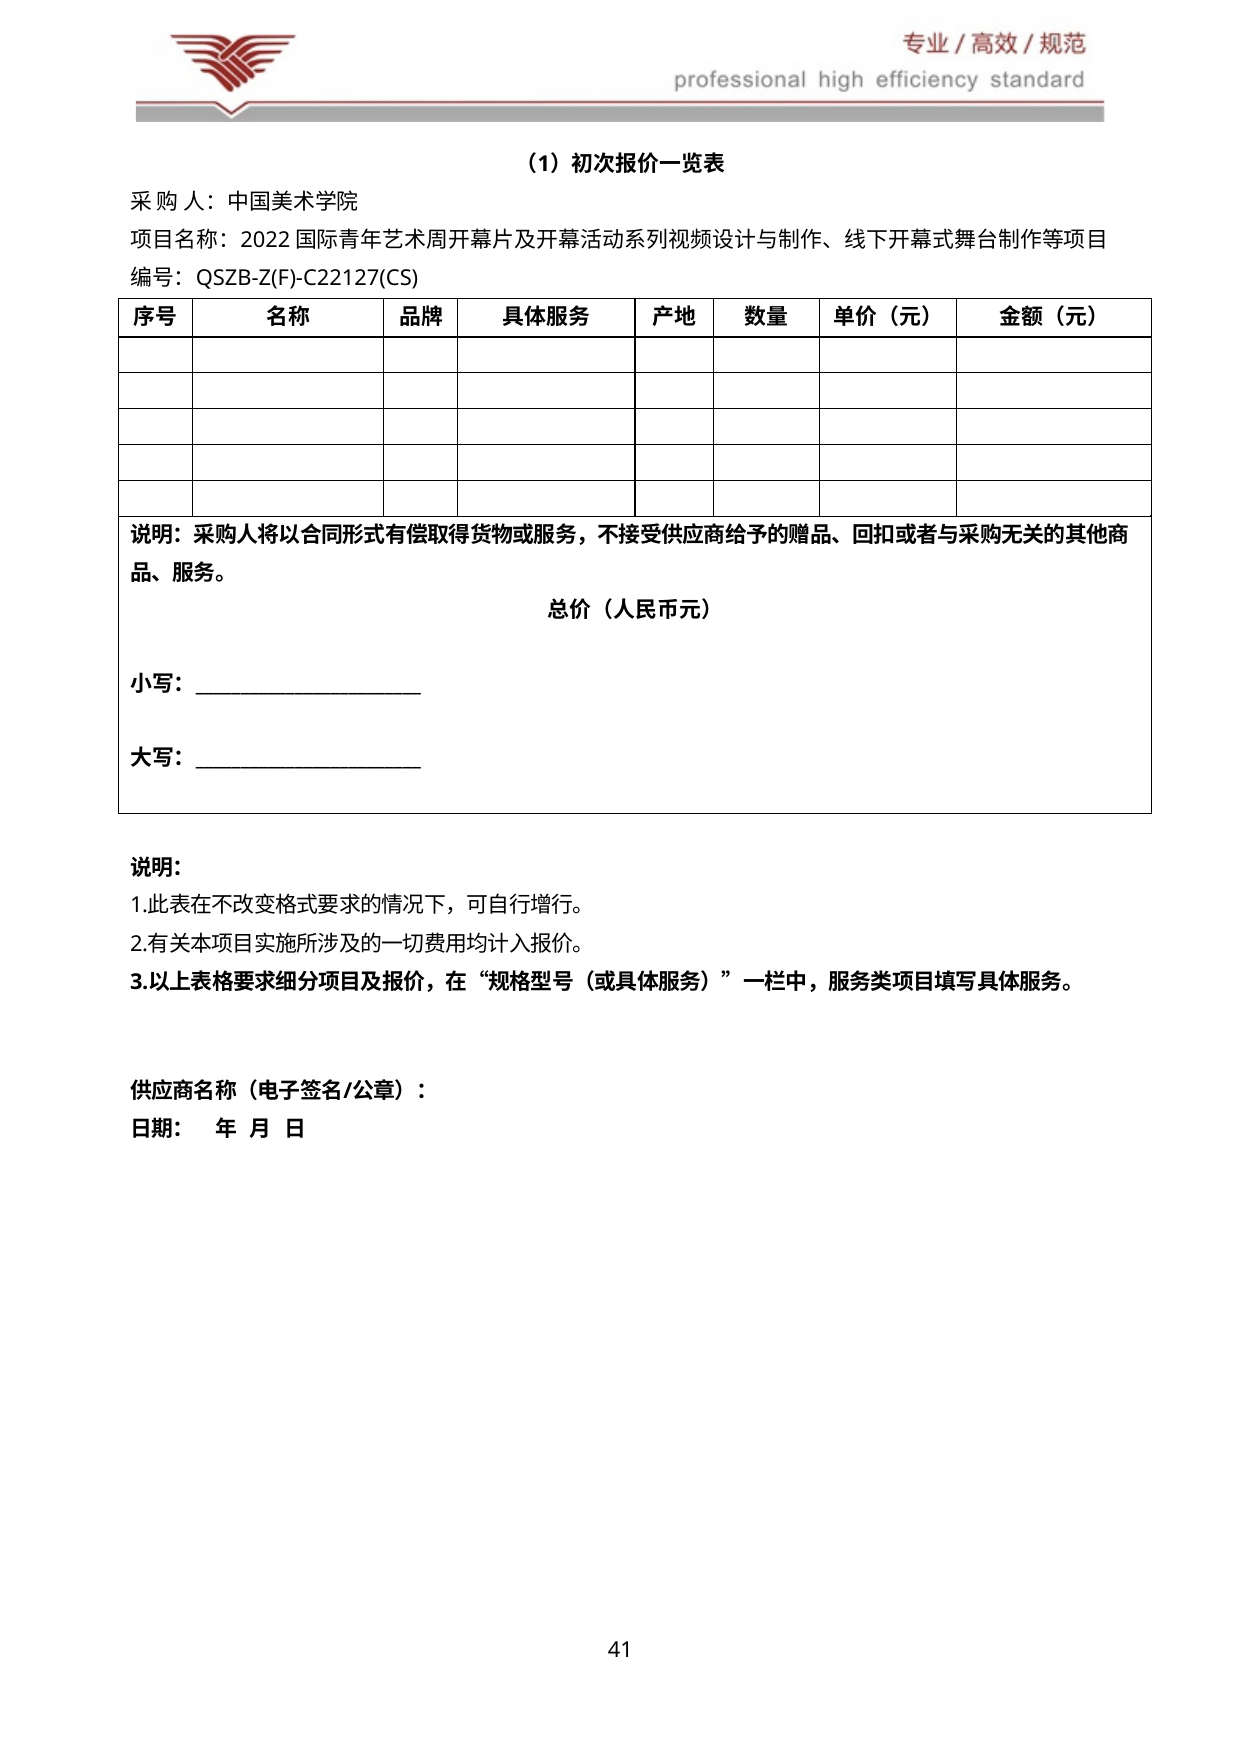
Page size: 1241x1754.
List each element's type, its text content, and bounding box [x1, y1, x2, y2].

table_cell [714, 481, 819, 516]
table_cell [714, 373, 819, 408]
text 2.有关本项目实施所涉及的一切费用均计入报价。 [130, 926, 1110, 957]
table_cell [957, 409, 1151, 444]
table_cell [384, 409, 457, 444]
table_cell [119, 373, 192, 408]
table_cell [193, 481, 383, 516]
table_cell [193, 445, 383, 480]
table_header 数量 [714, 299, 819, 336]
table_cell [714, 409, 819, 444]
table_cell [636, 409, 713, 444]
table_cell [384, 481, 457, 516]
text （1）初次报价一览表 [130, 146, 1110, 177]
table_cell 说明：采购人将以合同形式有偿取得货物或服务，不接受供应商给予的赠品、回扣或者与采购无关的其他商品、服务。 总价（人民币元） 小写：_________________________ 大写：_________________________ [119, 517, 1151, 813]
table_cell [820, 481, 956, 516]
text 说明： [130, 849, 1110, 881]
table_cell [458, 373, 634, 408]
table_cell [957, 445, 1151, 480]
table_cell [458, 338, 634, 372]
table_cell [957, 373, 1151, 408]
table_cell [384, 373, 457, 408]
table_header 品牌 [384, 299, 457, 336]
table_cell [957, 481, 1151, 516]
table_cell [193, 409, 383, 444]
table_cell [820, 338, 956, 372]
table_cell [119, 338, 192, 372]
table_header 单价（元） [820, 299, 956, 336]
table_cell [193, 338, 383, 372]
table_header 产地 [636, 299, 713, 336]
table_cell [820, 409, 956, 444]
table_cell [458, 445, 634, 480]
table_header 具体服务 [458, 299, 634, 336]
table_cell [820, 373, 956, 408]
table_cell [820, 445, 956, 480]
table_cell [957, 338, 1151, 372]
table_cell [714, 445, 819, 480]
table_header 名称 [193, 299, 383, 336]
table_cell [636, 338, 713, 372]
table_cell [714, 338, 819, 372]
text 日期： 年 月 日 [130, 1111, 1110, 1143]
table_header 序号 [119, 299, 192, 336]
table_cell [119, 409, 192, 444]
text 3.以上表格要求细分项目及报价，在“规格型号（或具体服务）”一栏中，服务类项目填写具体服务。 [130, 964, 1110, 996]
table_cell [384, 338, 457, 372]
text 采 购 人：中国美术学院 [130, 184, 1110, 216]
table_cell [636, 373, 713, 408]
text 供应商名称（电子签名/公章）： [130, 1073, 1110, 1105]
text 1.此表在不改变格式要求的情况下，可自行增行。 [130, 887, 1110, 919]
table_cell [119, 481, 192, 516]
table_cell [636, 481, 713, 516]
table_cell [119, 445, 192, 480]
table_cell [636, 445, 713, 480]
table_cell [193, 373, 383, 408]
picture [135, 11, 1105, 122]
table_cell [458, 409, 634, 444]
text 项目名称：2022国际青年艺术周开幕片及开幕活动系列视频设计与制作、线下开幕式舞台制作等项目编号：QSZB-Z(F)-C22127(CS) [130, 222, 1110, 292]
table_header 金额（元） [957, 299, 1151, 336]
table_cell [384, 445, 457, 480]
table_cell [458, 481, 634, 516]
